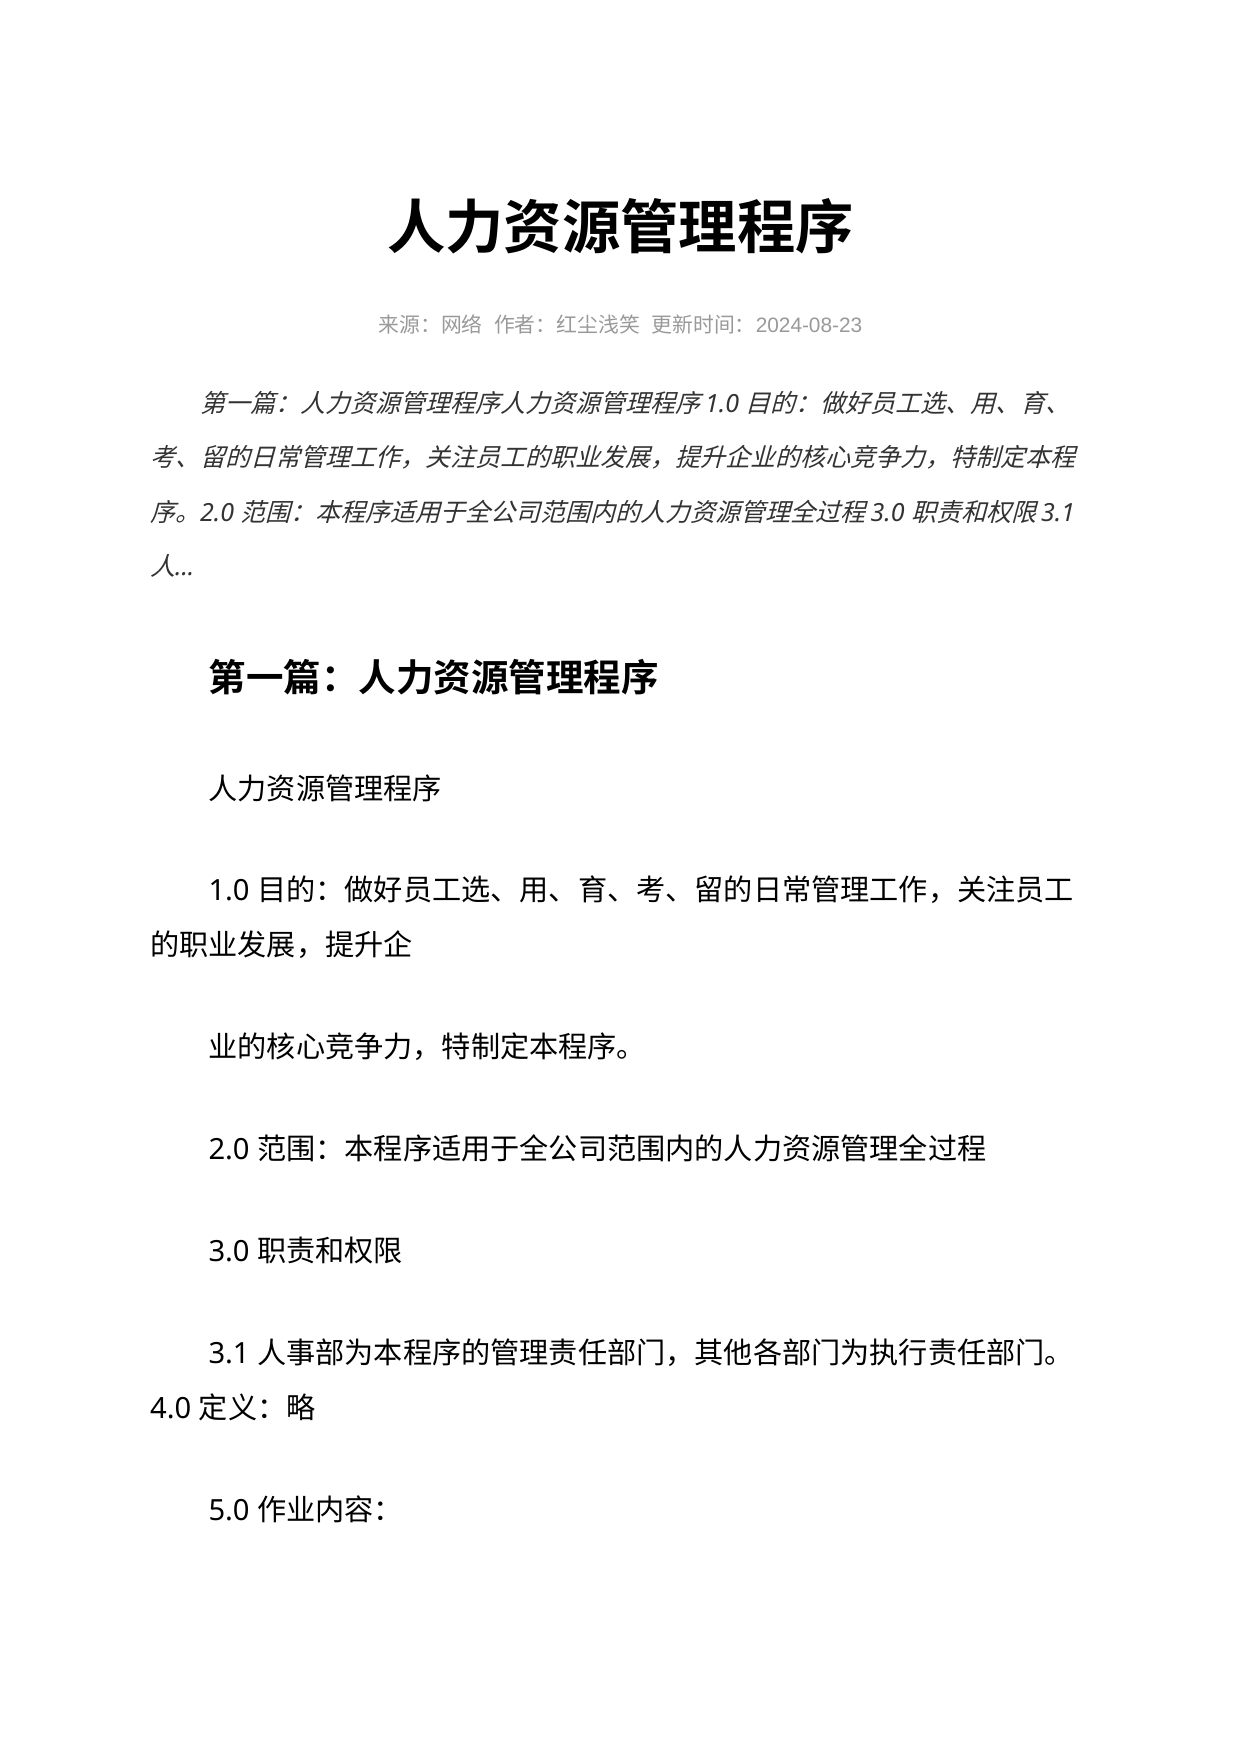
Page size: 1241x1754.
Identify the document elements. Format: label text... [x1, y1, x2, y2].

text 业的核心竞争力，特制定本程序。 [150, 1024, 1090, 1066]
text 人力资源管理程序 [150, 765, 1090, 807]
text 1.0 目的：做好员工选、用、育、考、留的日常管理工作，关注员工的职业发展，提升企 [150, 867, 1090, 964]
text 3.0 职责和权限 [150, 1227, 1090, 1270]
text 2.0 范围：本程序适用于全公司范围内的人力资源管理全过程 [150, 1126, 1090, 1168]
text 5.0 作业内容： [150, 1486, 1090, 1529]
subtitle 人力资源管理程序 [150, 181, 1090, 266]
text 3.1 人事部为本程序的管理责任部门，其他各部门为执行责任部门。4.0 定义：略 [150, 1329, 1090, 1427]
text 第一篇：人力资源管理程序 [150, 648, 1090, 702]
text 来源：网络 作者：红尘浅笑 更新时间：2024-08-23 [150, 313, 1090, 337]
text 第一篇：人力资源管理程序人力资源管理程序1.0 目的：做好员工选、用、育、考、留的日常管理工作，关注员工的职业发展，提升企业的核心竞争力，特制定本程序。2.0 范围：本程序适用于全公司范围内的人力资源管理全过程3.0 职责和权限3.1 人... [150, 383, 1090, 583]
